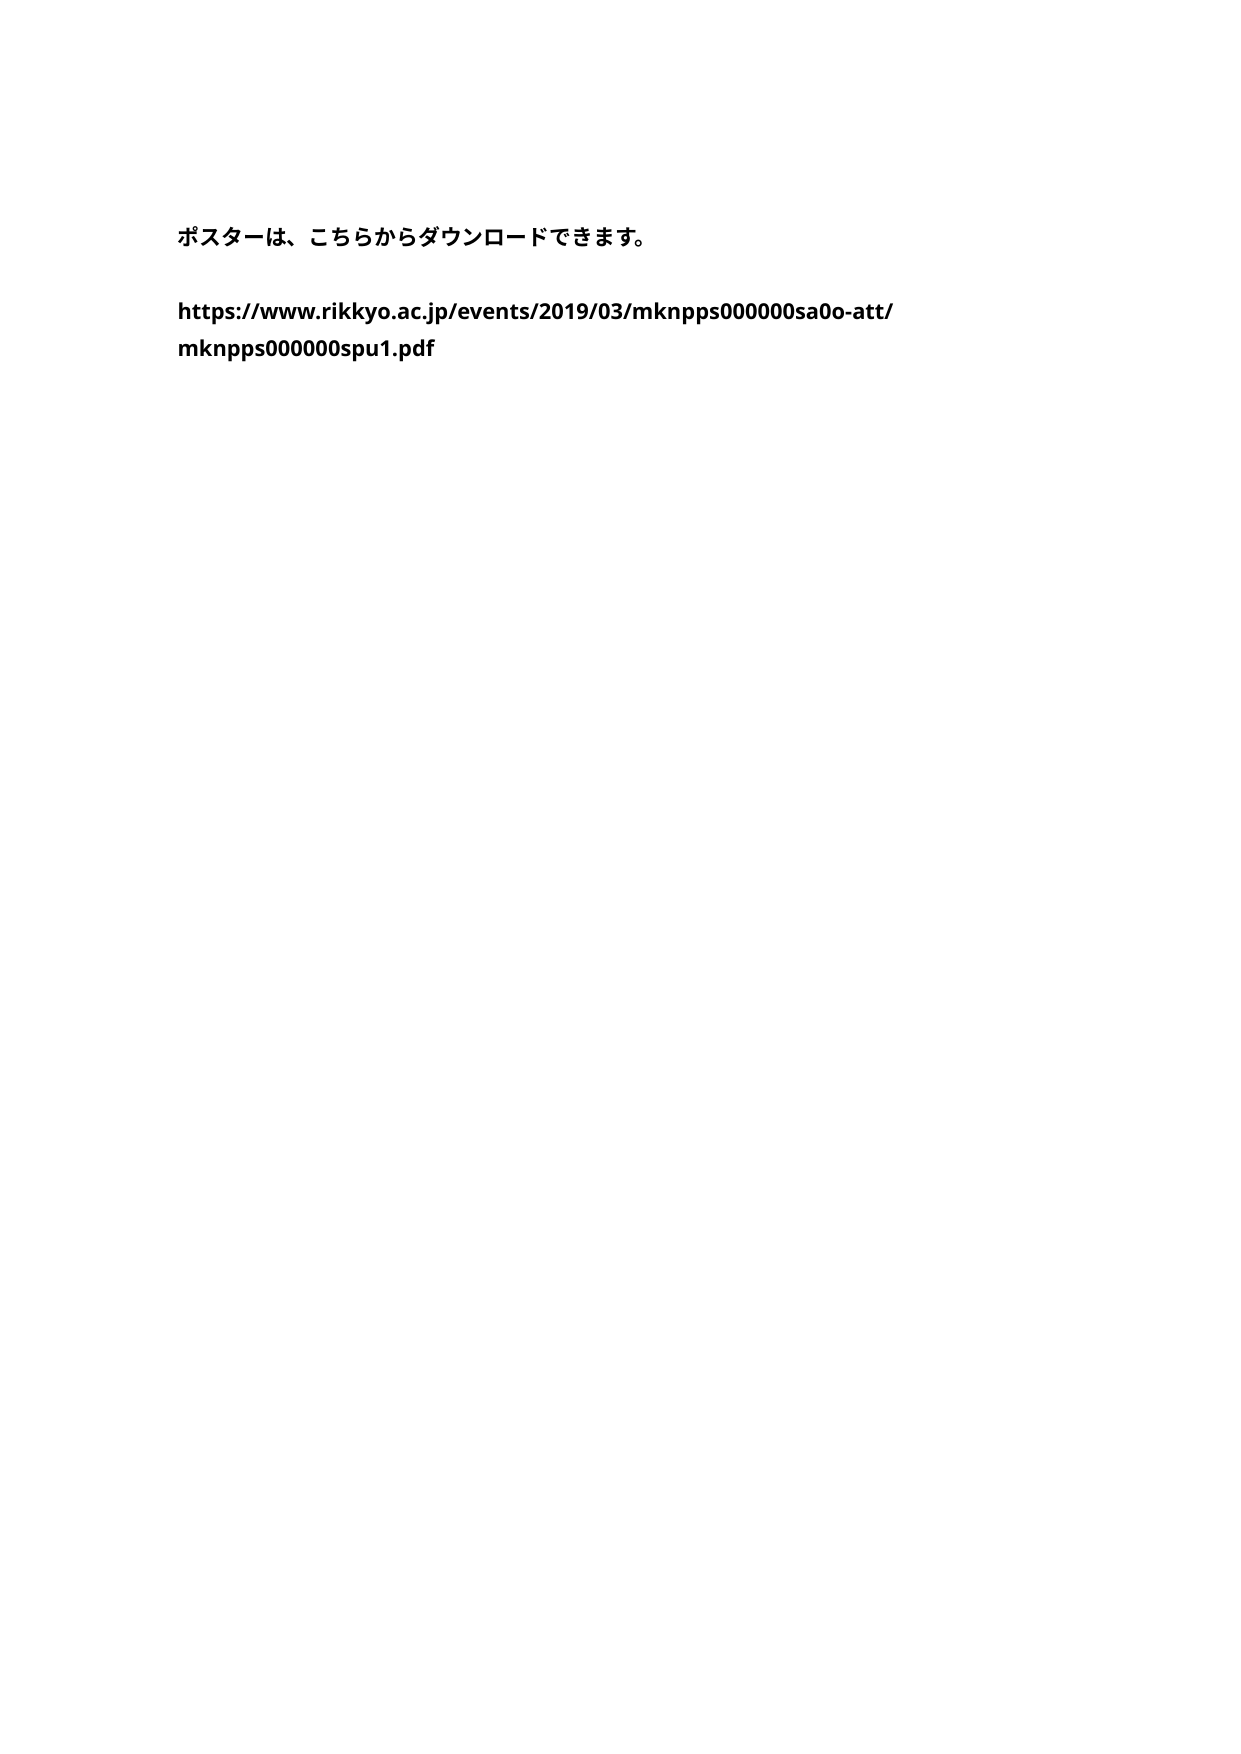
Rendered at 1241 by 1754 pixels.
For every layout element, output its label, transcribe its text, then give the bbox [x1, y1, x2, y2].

text ポスターは、こちらからダウンロードできます。 [177, 217, 1063, 254]
text https://www.rikkyo.ac.jp/events/2019/03/mknpps000000sa0o-att/mknpps000000spu1.pdf [177, 292, 1063, 367]
